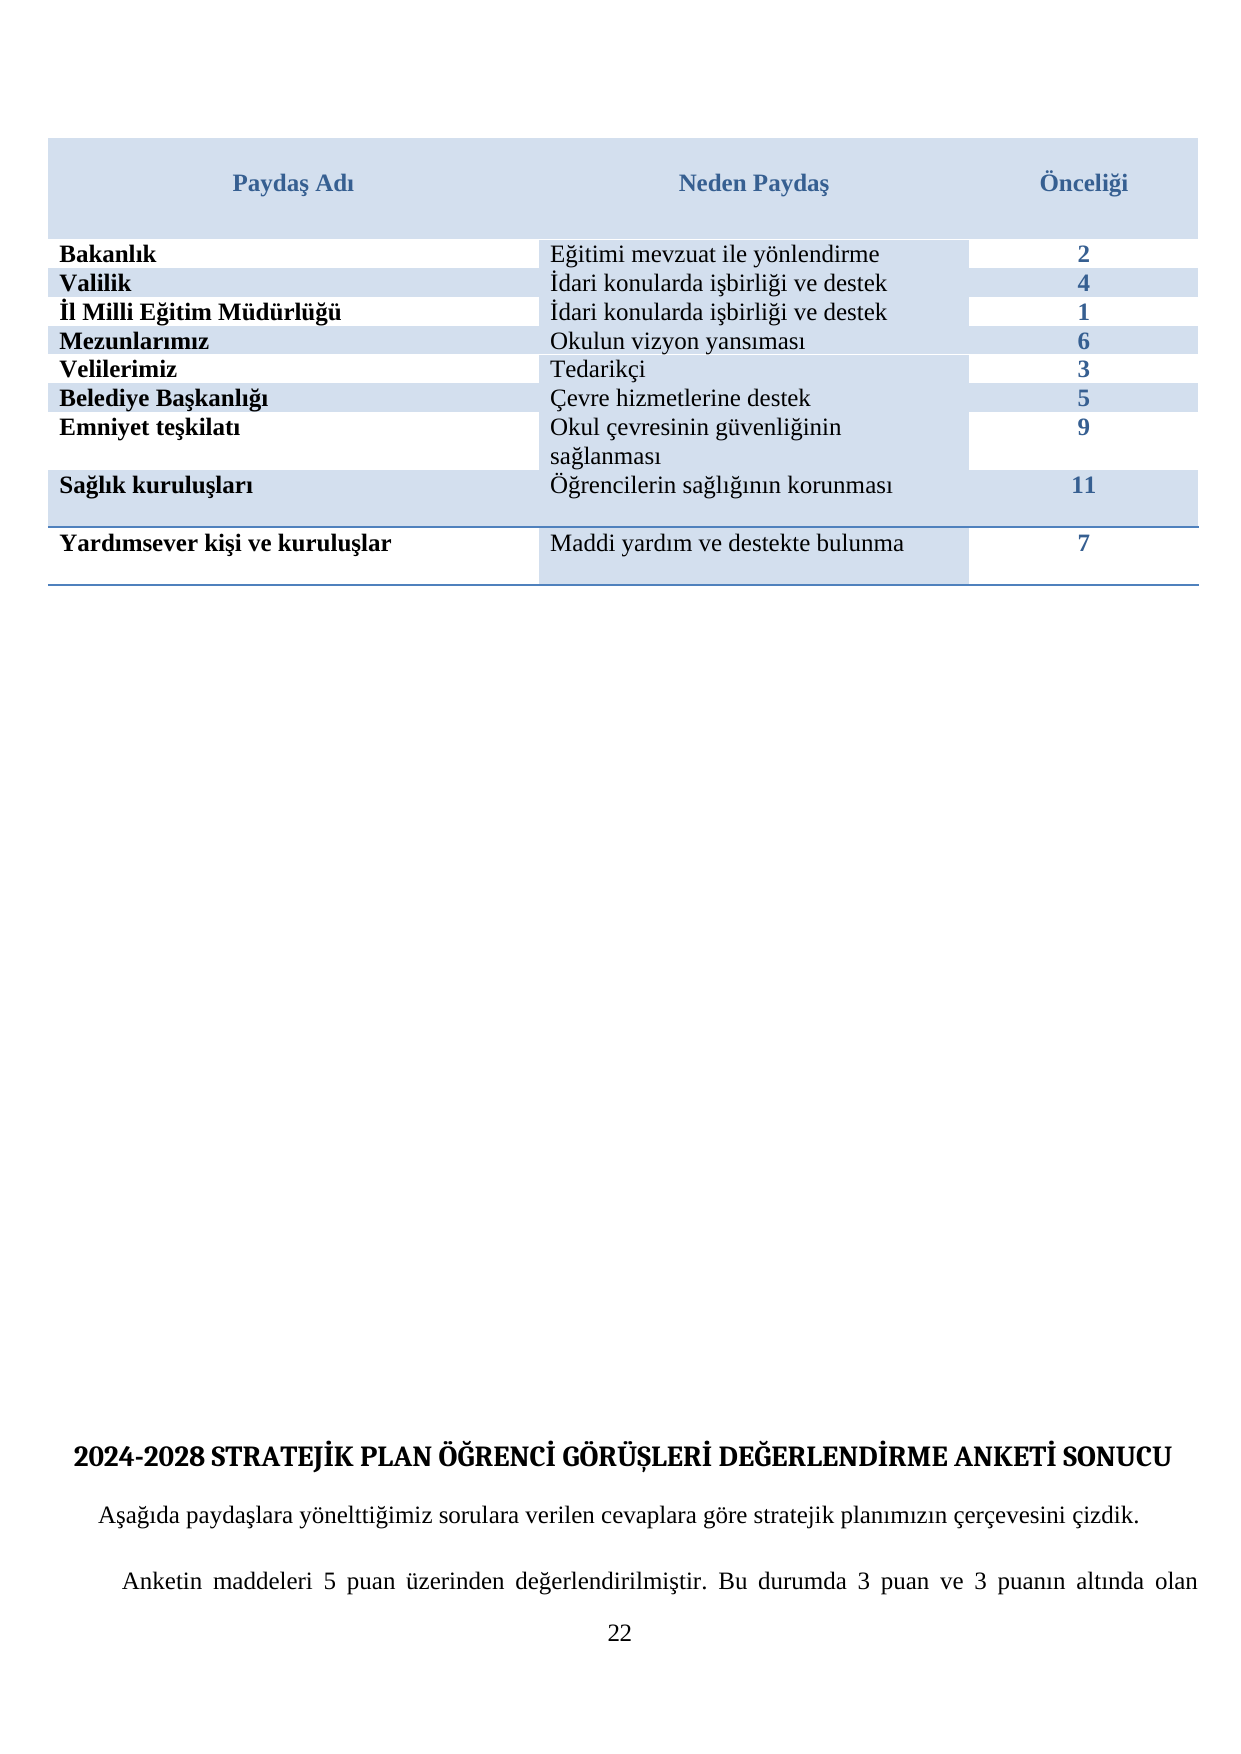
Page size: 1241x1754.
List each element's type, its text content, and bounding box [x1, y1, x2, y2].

table_cell Çevre hizmetlerine destek [539, 383, 969, 412]
table_cell Valilik [48, 268, 539, 297]
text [48, 1566, 1198, 1595]
table_cell 3 [969, 355, 1198, 383]
table_cell Önceliği [969, 138, 1198, 239]
table_cell 9 [969, 412, 1198, 470]
table_cell Maddi yardım ve destekte bulunma [539, 528, 969, 584]
table_cell 5 [969, 383, 1198, 412]
table_cell Belediye Başkanlığı [48, 383, 539, 412]
text Aşağıda paydaşlara yönelttiğimiz sorulara verilen cevaplara göre stratejik planımızın çerçevesini çizdik. [48, 1500, 1198, 1529]
table_cell Velilerimiz [48, 355, 539, 383]
table_cell Yardımsever kişi ve kuruluşlar [48, 528, 539, 584]
table_cell Mezunlarımız [48, 326, 539, 354]
table_cell 2 [969, 240, 1198, 268]
table_cell 1 [969, 297, 1198, 326]
table_cell Paydaş Adı [48, 138, 539, 239]
table_cell Neden Paydaş [539, 138, 969, 239]
table_cell 11 [969, 470, 1198, 526]
table_cell Okul çevresinin güvenliğinin sağlanması [539, 412, 969, 470]
table_cell Okulun vizyon yansıması [539, 326, 969, 354]
table_cell 7 [969, 528, 1198, 584]
table_cell 4 [969, 268, 1198, 297]
table_cell Bakanlık [48, 240, 539, 268]
table_cell İdari konularda işbirliği ve destek [539, 268, 969, 297]
table_cell İl Milli Eğitim Müdürlüğü [48, 297, 539, 326]
table_cell Sağlık kuruluşları [48, 470, 539, 526]
table_cell İdari konularda işbirliği ve destek [539, 297, 969, 326]
table_cell Öğrencilerin sağlığının korunması [539, 470, 969, 526]
table_cell Emniyet teşkilatı [48, 412, 539, 470]
table_cell Eğitimi mevzuat ile yönlendirme [539, 240, 969, 268]
table_cell 6 [969, 326, 1198, 354]
table_cell Tedarikçi [539, 355, 969, 383]
text 2024-2028 STRATEJİK PLAN ÖĞRENCİ GÖRÜŞLERİ DEĞERLENDİRME ANKETİ SONUCU [48, 1440, 1198, 1474]
